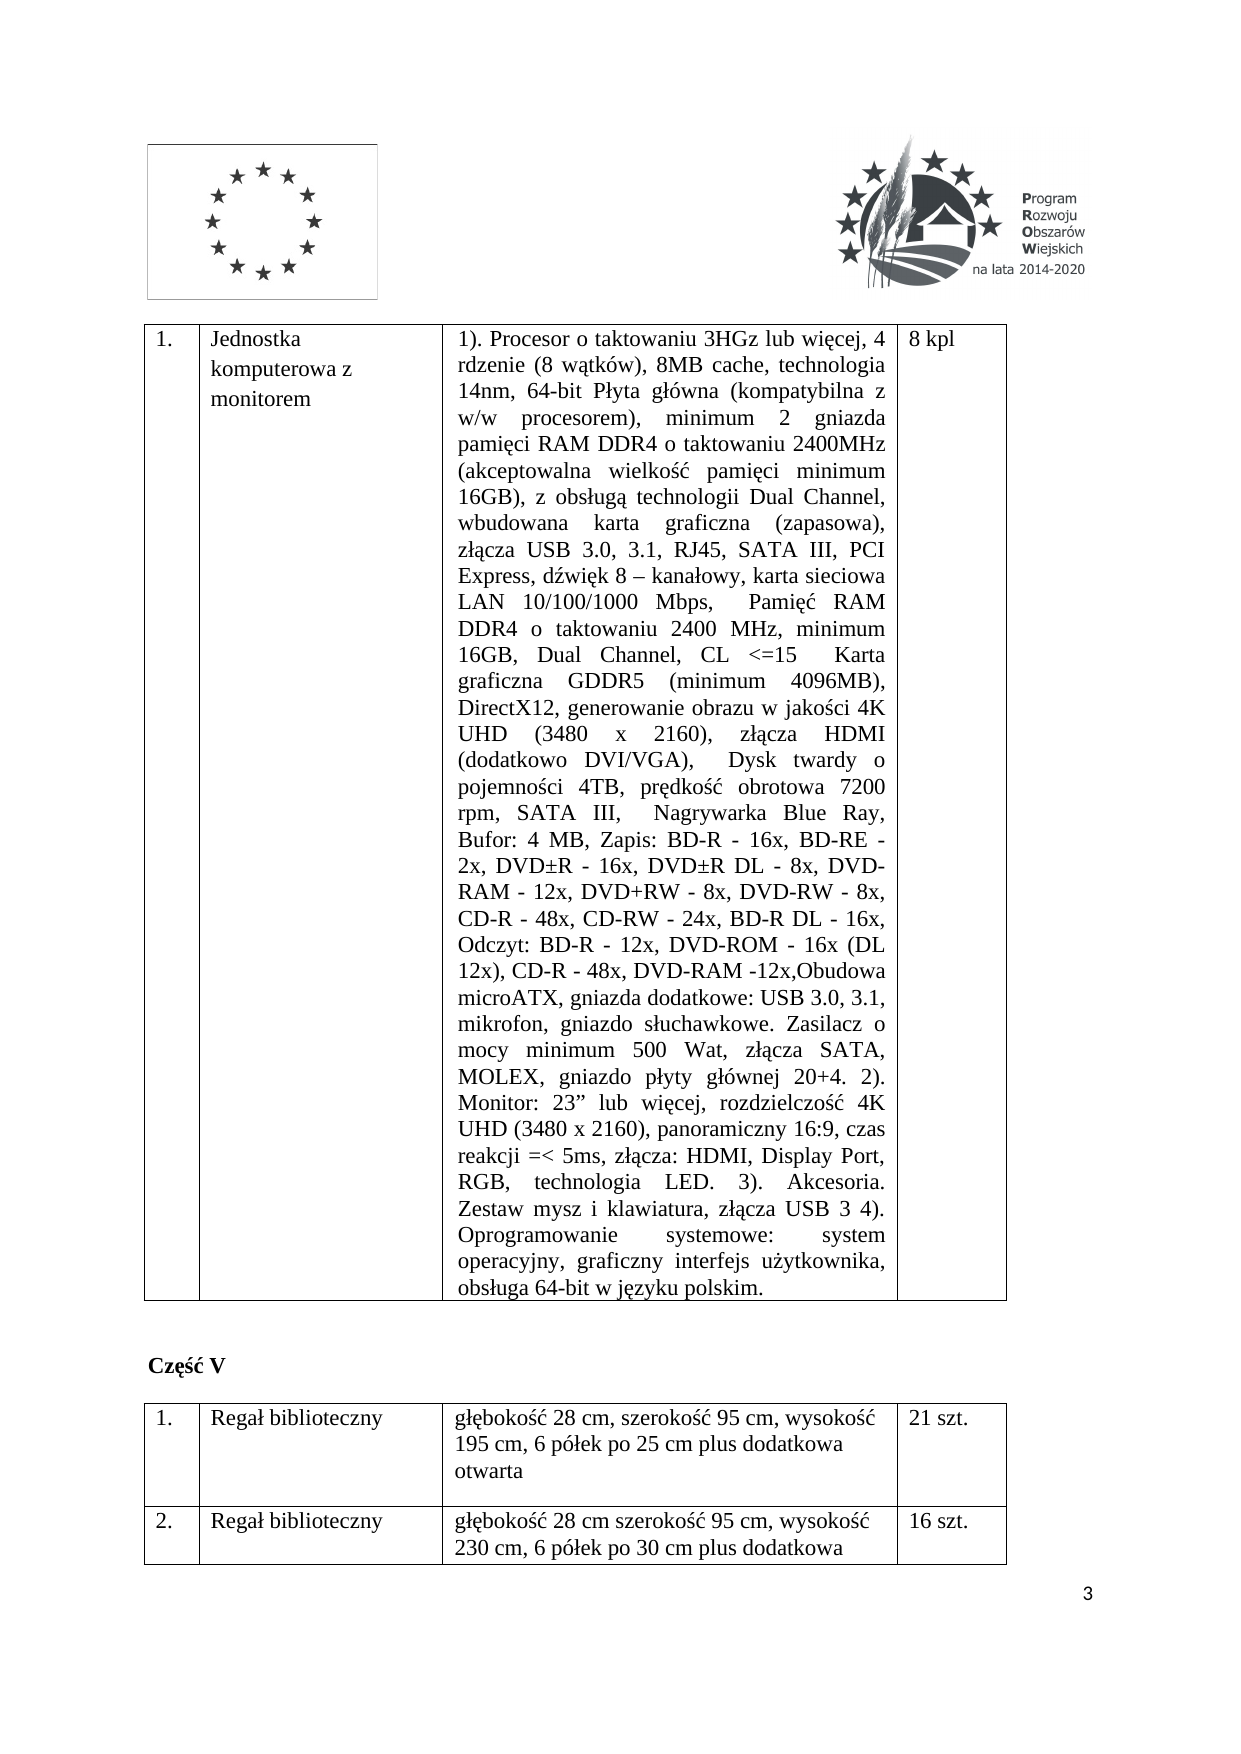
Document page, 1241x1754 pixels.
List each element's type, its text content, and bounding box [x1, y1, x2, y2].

table_header 1. [145, 1404, 199, 1506]
table_header 8 kpl [898, 325, 1006, 1300]
picture [147, 144, 378, 300]
table_cell 2. [145, 1507, 199, 1563]
table_header 21 szt. [898, 1404, 1006, 1506]
table_header Jednostka komputerowa z monitorem [200, 325, 442, 1300]
table_cell 16 szt. [898, 1507, 1006, 1563]
picture [828, 127, 1093, 300]
table_header głębokość 28 cm, szerokość 95 cm, wysokość 195 cm, 6 półek po 25 cm plus dodatkowa otwarta [443, 1404, 897, 1506]
table_cell Regał biblioteczny [200, 1507, 442, 1563]
table_header 1. [145, 325, 199, 1300]
text Część V [148, 1352, 1093, 1378]
table_cell głębokość 28 cm szerokość 95 cm, wysokość 230 cm, 6 półek po 30 cm plus dodatkowa otwarta [443, 1507, 897, 1563]
table_header Regał biblioteczny [200, 1404, 442, 1506]
table_header 1). Procesor o taktowaniu 3HGz lub więcej, 4 rdzenie (8 wątków), 8MB cache, technologia 14nm, 64-bit Płyta główna (kompatybilna z w/w procesorem), minimum 2 gniazda pamięci RAM DDR4 o taktowaniu 2400MHz (akceptowalna wielkość pamięci minimum 16GB), z obsługą technologii Dual Channel, wbudowana karta graficzna (zapasowa), złącza USB 3.0, 3.1, RJ45, SATA III, PCI Express, dźwięk 8 – kanałowy, karta sieciowa LAN 10/100/1000 Mbps, Pamięć RAM DDR4 o taktowaniu 2400 MHz, minimum 16GB, Dual Channel, CL <=15 Karta graficzna GDDR5 (minimum 4096MB), DirectX12, generowanie obrazu w jakości 4K UHD (3480 x 2160), złącza HDMI (dodatkowo DVI/VGA), Dysk twardy o pojemności 4TB, prędkość obrotowa 7200 rpm, SATA III, Nagrywarka Blue Ray, Bufor: 4 MB, Zapis: BD-R - 16x, BD-RE - 2x, DVD±R - 16x, DVD±R DL - 8x, DVD-RAM - 12x, DVD+RW - 8x, DVD-RW - 8x, CD-R - 48x, CD-RW - 24x, BD-R DL - 16x, Odczyt: BD-R - 12x, DVD-ROM - 16x (DL 12x), CD-R - 48x, DVD-RAM -12x,Obudowa microATX, gniazda dodatkowe: USB 3.0, 3.1, mikrofon, gniazdo słuchawkowe. Zasilacz o mocy minimum 500 Wat, złącza SATA, MOLEX, gniazdo płyty głównej 20+4. 2). Monitor: 23” lub więcej, rozdzielczość 4K UHD (3480 x 2160), panoramiczny 16:9, czas reakcji =< 5ms, złącza: HDMI, Display Port, RGB, technologia LED. 3). Akcesoria. Zestaw mysz i klawiatura, złącza USB 3 4). Oprogramowanie systemowe: system operacyjny, graficzny interfejs użytkownika, obsługa 64-bit w języku polskim. [443, 325, 897, 1300]
